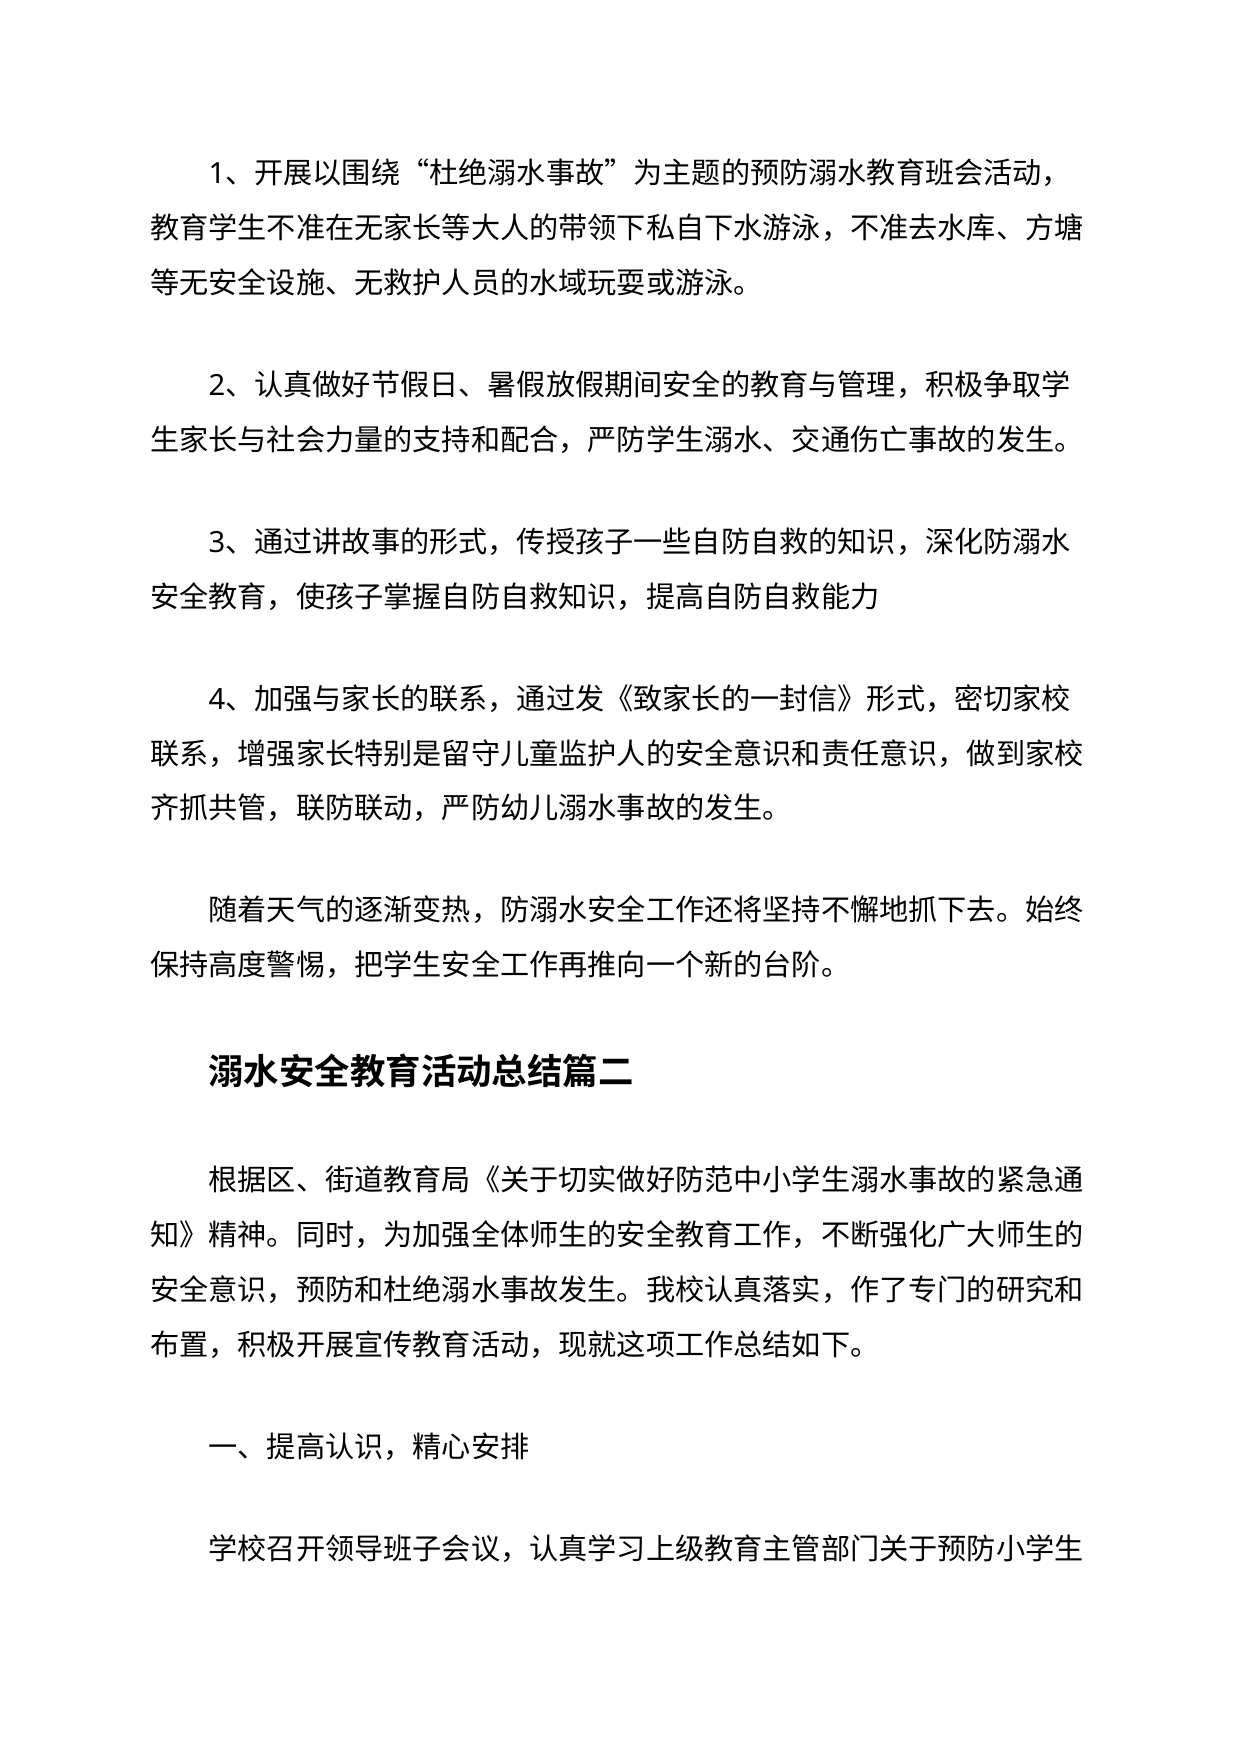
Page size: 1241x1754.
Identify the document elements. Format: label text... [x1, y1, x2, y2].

text 3、通过讲故事的形式，传授孩子一些自防自救的知识，深化防溺水安全教育，使孩子掌握自防自救知识，提高自防自救能力 [150, 518, 1090, 616]
text 2、认真做好节假日、暑假放假期间安全的教育与管理，积极争取学生家长与社会力量的支持和配合，严防学生溺水、交通伤亡事故的发生。 [150, 362, 1090, 459]
text 一、提高认识，精心安排 [150, 1423, 1090, 1466]
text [150, 1525, 1090, 1567]
text 根据区、街道教育局《关于切实做好防范中小学生溺水事故的紧急通知》精神。同时，为加强全体师生的安全教育工作，不断强化广大师生的安全意识，预防和杜绝溺水事故发生。我校认真落实，作了专门的研究和布置，积极开展宣传教育活动，现就这项工作总结如下。 [150, 1157, 1090, 1364]
text 随着天气的逐渐变热，防溺水安全工作还将坚持不懈地抓下去。始终保持高度警惕，把学生安全工作再推向一个新的台阶。 [150, 887, 1090, 984]
text 4、加强与家长的联系，通过发《致家长的一封信》形式，密切家校联系，增强家长特别是留守儿童监护人的安全意识和责任意识，做到家校齐抓共管，联防联动，严防幼儿溺水事故的发生。 [150, 675, 1090, 827]
text 1、开展以围绕“杜绝溺水事故”为主题的预防溺水教育班会活动，教育学生不准在无家长等大人的带领下私自下水游泳，不准去水库、方塘等无安全设施、无救护人员的水域玩耍或游泳。 [150, 150, 1090, 302]
text 溺水安全教育活动总结篇二 [150, 1043, 1090, 1095]
